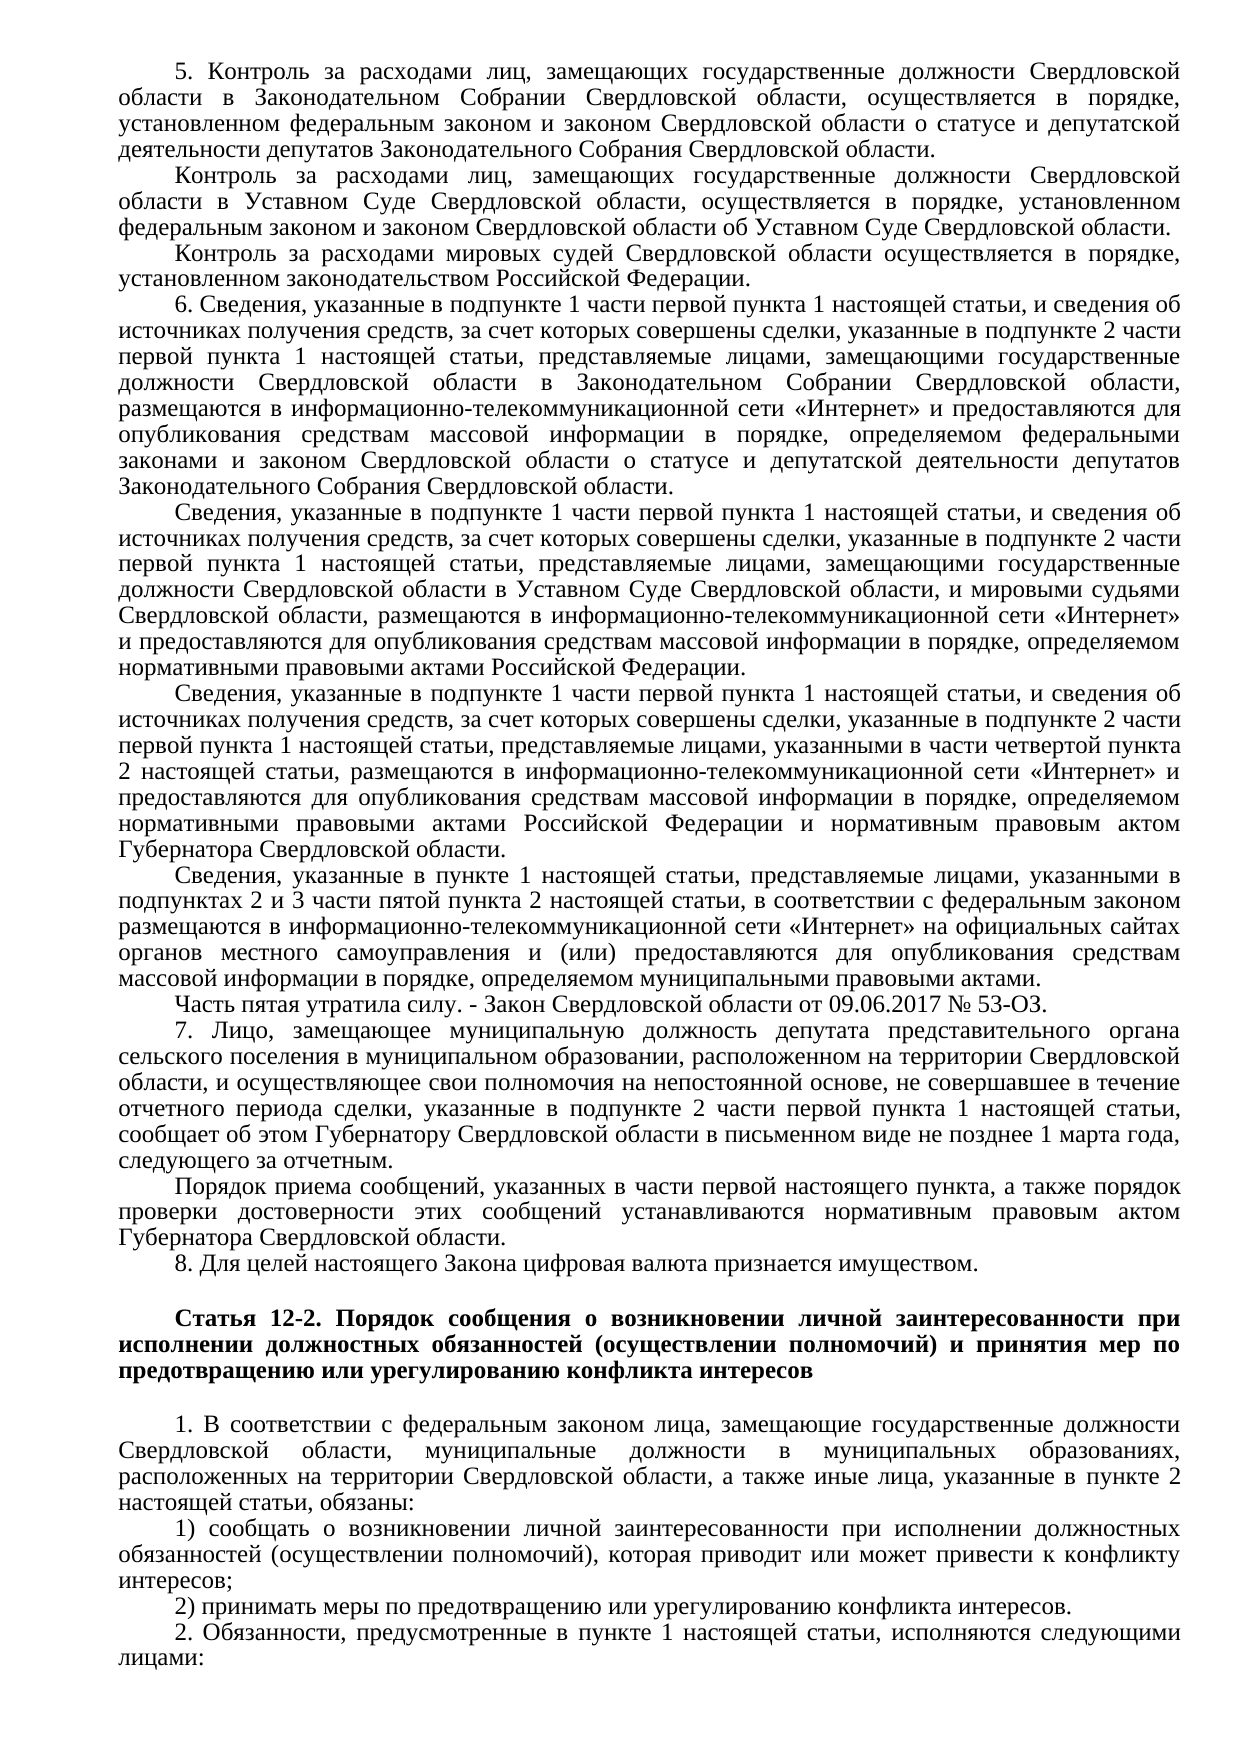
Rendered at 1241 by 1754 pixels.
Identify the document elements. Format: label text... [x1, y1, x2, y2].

text Контроль за расходами лиц, замещающих государственные должности Свердловской области в Уставном Суде Свердловской области, осуществляется в порядке, установленном федеральным законом и законом Свердловской области об Уставном Суде Свердловской области. [118, 163, 1181, 240]
text 5. Контроль за расходами лиц, замещающих государственные должности Свердловской области в Законодательном Собрании Свердловской области, осуществляется в порядке, установленном федеральным законом и законом Свердловской области о статусе и депутатской деятельности депутатов Законодательного Собрания Свердловской области. [118, 59, 1181, 163]
text 2. Обязанности, предусмотренные в пункте 1 настоящей статьи, исполняются следующими лицами: [118, 1619, 1181, 1671]
text Контроль за расходами мировых судей Свердловской области осуществляется в порядке, установленном законодательством Российской Федерации. [118, 240, 1181, 292]
text 2) принимать меры по предотвращению или урегулированию конфликта интересов. [118, 1593, 1181, 1619]
text Сведения, указанные в подпункте 1 части первой пункта 1 настоящей статьи, и сведения об источниках получения средств, за счет которых совершены сделки, указанные в подпункте 2 части первой пункта 1 настоящей статьи, представляемые лицами, указанными в части четвертой пункта 2 настоящей статьи, размещаются в информационно-телекоммуникационной сети «Интернет» и предоставляются для опубликования средствам массовой информации в порядке, определяемом нормативными правовыми актами Российской Федерации и нормативным правовым актом Губернатора Свердловской области. [118, 681, 1181, 862]
text Сведения, указанные в подпункте 1 части первой пункта 1 настоящей статьи, и сведения об источниках получения средств, за счет которых совершены сделки, указанные в подпункте 2 части первой пункта 1 настоящей статьи, представляемые лицами, замещающими государственные должности Свердловской области в Уставном Суде Свердловской области, и мировыми судьями Свердловской области, размещаются в информационно-телекоммуникационной сети «Интернет» и предоставляются для опубликования средствам массовой информации в порядке, определяемом нормативными правовыми актами Российской Федерации. [118, 499, 1181, 681]
text Сведения, указанные в пункте 1 настоящей статьи, представляемые лицами, указанными в подпунктах 2 и 3 части пятой пункта 2 настоящей статьи, в соответствии с федеральным законом размещаются в информационно-телекоммуникационной сети «Интернет» на официальных сайтах органов местного самоуправления и (или) предоставляются для опубликования средствам массовой информации в порядке, определяемом муниципальными правовыми актами. [118, 862, 1181, 992]
text 1. В соответствии с федеральным законом лица, замещающие государственные должности Свердловской области, муниципальные должности в муниципальных образованиях, расположенных на территории Свердловской области, а также иные лица, указанные в пункте 2 настоящей статьи, обязаны: [118, 1412, 1181, 1516]
text 1) сообщать о возникновении личной заинтересованности при исполнении должностных обязанностей (осуществлении полномочий), которая приводит или может привести к конфликту интересов; [118, 1516, 1181, 1593]
text Порядок приема сообщений, указанных в части первой настоящего пункта, а также порядок проверки достоверности этих сообщений устанавливаются нормативным правовым актом Губернатора Свердловской области. [118, 1173, 1181, 1251]
title Статья 12-2. Порядок сообщения о возникновении личной заинтересованности при исполнении должностных обязанностей (осуществлении полномочий) и принятия мер по предотвращению или урегулированию конфликта интересов [118, 1306, 1181, 1383]
text Часть пятая утратила силу. - Закон Свердловской области от 09.06.2017 № 53-ОЗ. [118, 992, 1181, 1018]
text 7. Лицо, замещающее муниципальную должность депутата представительного органа сельского поселения в муниципальном образовании, расположенном на территории Свердловской области, и осуществляющее свои полномочия на непостоянной основе, не совершавшее в течение отчетного периода сделки, указанные в подпункте 2 части первой пункта 1 настоящей статьи, сообщает об этом Губернатору Свердловской области в письменном виде не позднее 1 марта года, следующего за отчетным. [118, 1018, 1181, 1173]
text 8. Для целей настоящего Закона цифровая валюта признается имуществом. [118, 1251, 1181, 1277]
text 6. Сведения, указанные в подпункте 1 части первой пункта 1 настоящей статьи, и сведения об источниках получения средств, за счет которых совершены сделки, указанные в подпункте 2 части первой пункта 1 настоящей статьи, представляемые лицами, замещающими государственные должности Свердловской области в Законодательном Собрании Свердловской области, размещаются в информационно-телекоммуникационной сети «Интернет» и предоставляются для опубликования средствам массовой информации в порядке, определяемом федеральными законами и законом Свердловской области о статусе и депутатской деятельности депутатов Законодательного Собрания Свердловской области. [118, 292, 1181, 499]
